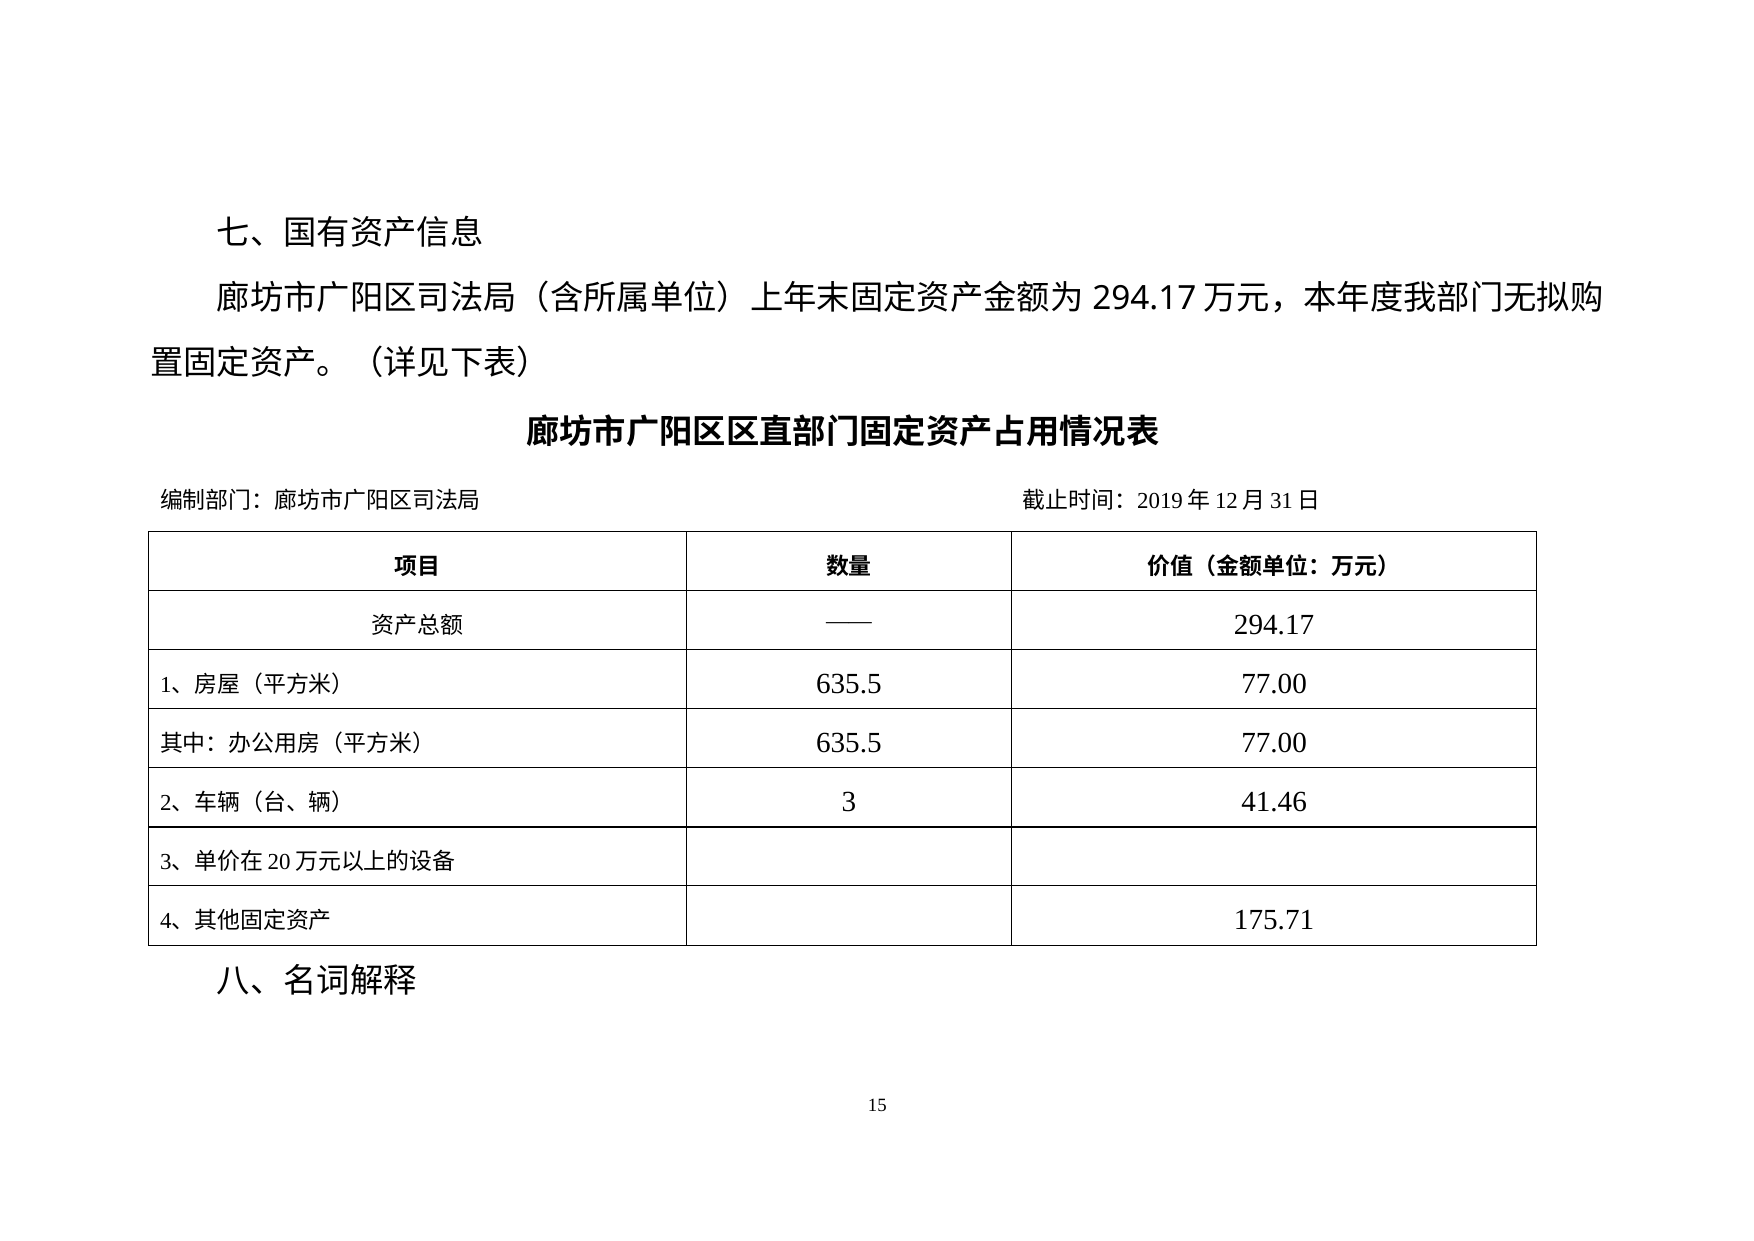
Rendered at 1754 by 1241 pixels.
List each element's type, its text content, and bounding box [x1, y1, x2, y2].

text 七、国有资产信息 [150, 198, 1604, 263]
table_cell —— [687, 591, 1011, 649]
table_header 廊坊市广阳区区直部门固定资产占用情况表 [149, 393, 1536, 466]
text 八、名词解释 [150, 946, 1604, 1011]
table_cell 数量 [687, 532, 1011, 590]
table_cell 截止时间：2019年12月31日 [1011, 466, 1536, 531]
table_cell [687, 886, 1011, 944]
table_cell 635.5 [687, 709, 1011, 767]
table_cell 编制部门：廊坊市广阳区司法局 [149, 466, 1011, 531]
table_cell 1、房屋（平方米） [149, 650, 686, 708]
table_cell 4、其他固定资产 [149, 886, 686, 944]
table_cell 项目 [149, 532, 686, 590]
text 廊坊市广阳区司法局（含所属单位）上年末固定资产金额为294.17万元，本年度我部门无拟购置固定资产。（详见下表） [150, 263, 1604, 393]
table_cell 77.00 [1012, 709, 1536, 767]
table_cell 其中：办公用房（平方米） [149, 709, 686, 767]
table_cell 3、单价在20万元以上的设备 [149, 828, 686, 885]
table_cell 资产总额 [149, 591, 686, 649]
table_cell [687, 828, 1011, 885]
table_cell 3 [687, 768, 1011, 826]
table_cell 635.5 [687, 650, 1011, 708]
table_cell 294.17 [1012, 591, 1536, 649]
table_cell 价值（金额单位：万元） [1012, 532, 1536, 590]
table_cell 175.71 [1012, 886, 1536, 944]
table_cell 2、车辆（台、辆） [149, 768, 686, 826]
table_cell 41.46 [1012, 768, 1536, 826]
table_cell 77.00 [1012, 650, 1536, 708]
table_cell [1012, 828, 1536, 885]
